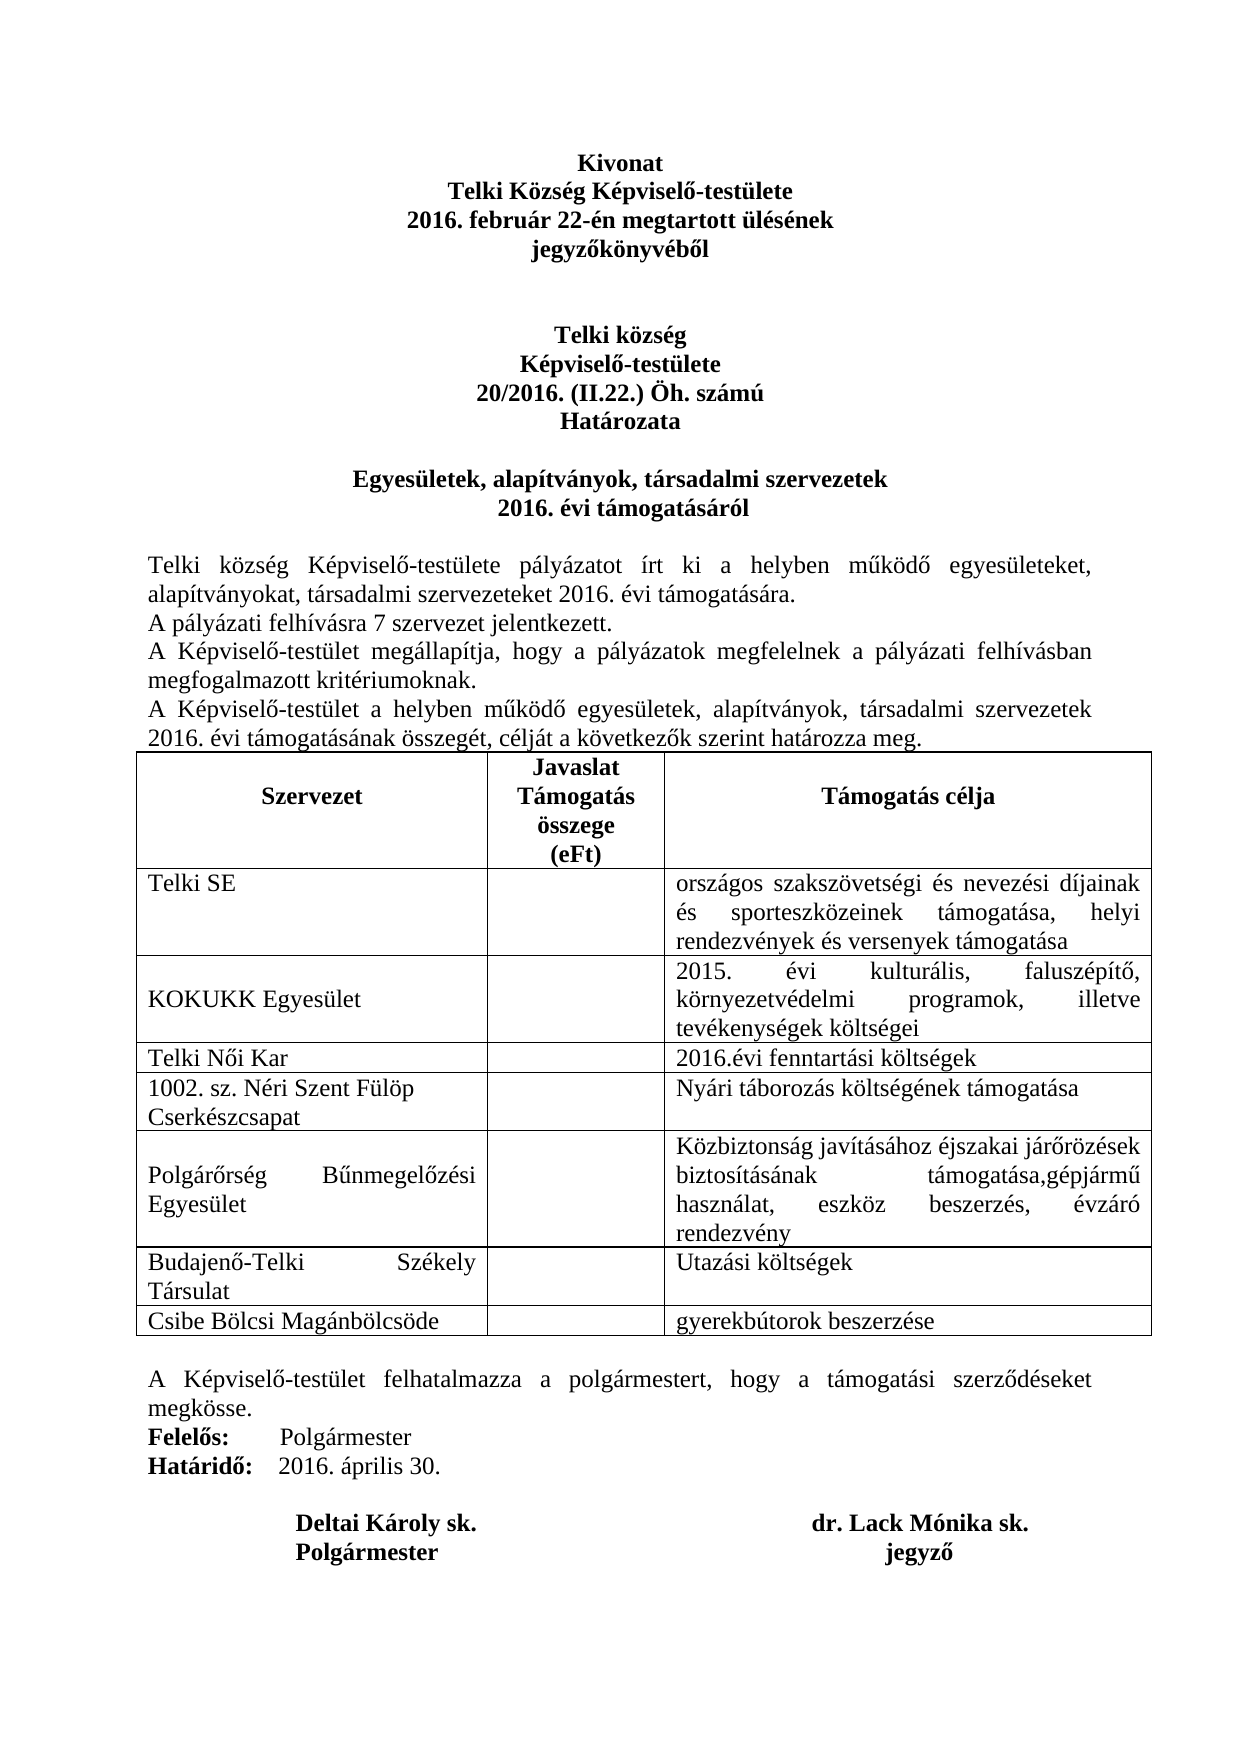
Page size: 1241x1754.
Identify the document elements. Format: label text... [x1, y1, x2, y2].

text A Képviselő-testület a helyben működő egyesületek, alapítványok, társadalmi szervezetek 2016. évi támogatásának összegét, célját a következők szerint határozza meg. [148, 694, 1093, 751]
text Telki Község Képviselő-testülete [148, 176, 1093, 205]
table_cell Telki Női Kar [137, 1043, 487, 1072]
text A Képviselő-testület megállapítja, hogy a pályázatok megfelelnek a pályázati felhívásban megfogalmazott kritériumoknak. [148, 636, 1093, 694]
text Deltai Károly sk. dr. Lack Mónika sk. [221, 1508, 1077, 1537]
table_cell gyerekbútorok beszerzése [665, 1306, 1151, 1335]
text Kivonat [148, 148, 1093, 176]
text Egyesületek, alapítványok, társadalmi szervezetek [148, 464, 1093, 493]
text Telki község [148, 320, 1093, 349]
table_cell Utazási költségek [665, 1248, 1151, 1305]
text A Képviselő-testület felhatalmazza a polgármestert, hogy a támogatási szerződéseket megkösse. [148, 1364, 1093, 1422]
table_cell [488, 1131, 664, 1246]
table_header Szervezet [137, 753, 487, 867]
text Telki község Képviselő-testülete pályázatot írt ki a helyben működő egyesületeket, alapítványokat, társadalmi szervezeteket 2016. évi támogatására. [148, 550, 1093, 608]
table_cell 2016.évi fenntartási költségek [665, 1043, 1151, 1072]
text Polgármester jegyző [221, 1537, 1077, 1566]
table_cell Telki SE [137, 869, 487, 955]
table_cell [488, 1043, 664, 1072]
table_cell 1002. sz. Néri Szent Fülöp Cserkészcsapat [137, 1073, 487, 1130]
table_cell [488, 869, 664, 955]
table_header Javaslat Támogatás összege (eFt) [488, 753, 664, 867]
text A pályázati felhívásra 7 szervezet jelentkezett. [148, 608, 1093, 636]
text Képviselő-testülete [148, 349, 1093, 378]
table_cell országos szakszövetségi és nevezési díjainak és sporteszközeinek támogatása, helyi rendezvények és versenyek támogatása [665, 869, 1151, 955]
text 2016. február 22-én megtartott ülésének [148, 205, 1093, 234]
text Határozata [148, 406, 1093, 435]
table_cell Budajenő-Telki Székely Társulat [137, 1248, 487, 1305]
table_cell [488, 1073, 664, 1130]
table_cell [488, 1248, 664, 1305]
table_cell [488, 1306, 664, 1335]
text Határidő: 2016. április 30. [148, 1451, 1093, 1479]
table_cell Nyári táborozás költségének támogatása [665, 1073, 1151, 1130]
table_header Támogatás célja [665, 753, 1151, 867]
table_cell KOKUKK Egyesület [137, 956, 487, 1042]
text Felelős: Polgármester [148, 1422, 1093, 1451]
table_cell Közbiztonság javításához éjszakai járőrözések biztosításának támogatása,gépjármű használat, eszköz beszerzés, évzáró rendezvény [665, 1131, 1151, 1246]
table_cell 2015. évi kulturális, faluszépítő, környezetvédelmi programok, illetve tevékenységek költségei [665, 956, 1151, 1042]
table_cell Polgárőrség Bűnmegelőzési Egyesület [137, 1131, 487, 1246]
text 2016. évi támogatásáról [148, 493, 1093, 521]
table_cell [488, 956, 664, 1042]
table_cell Csibe Bölcsi Magánbölcsöde [137, 1306, 487, 1335]
text jegyzőkönyvéből [148, 234, 1093, 263]
text 20/2016. (II.22.) Öh. számú [148, 378, 1093, 406]
